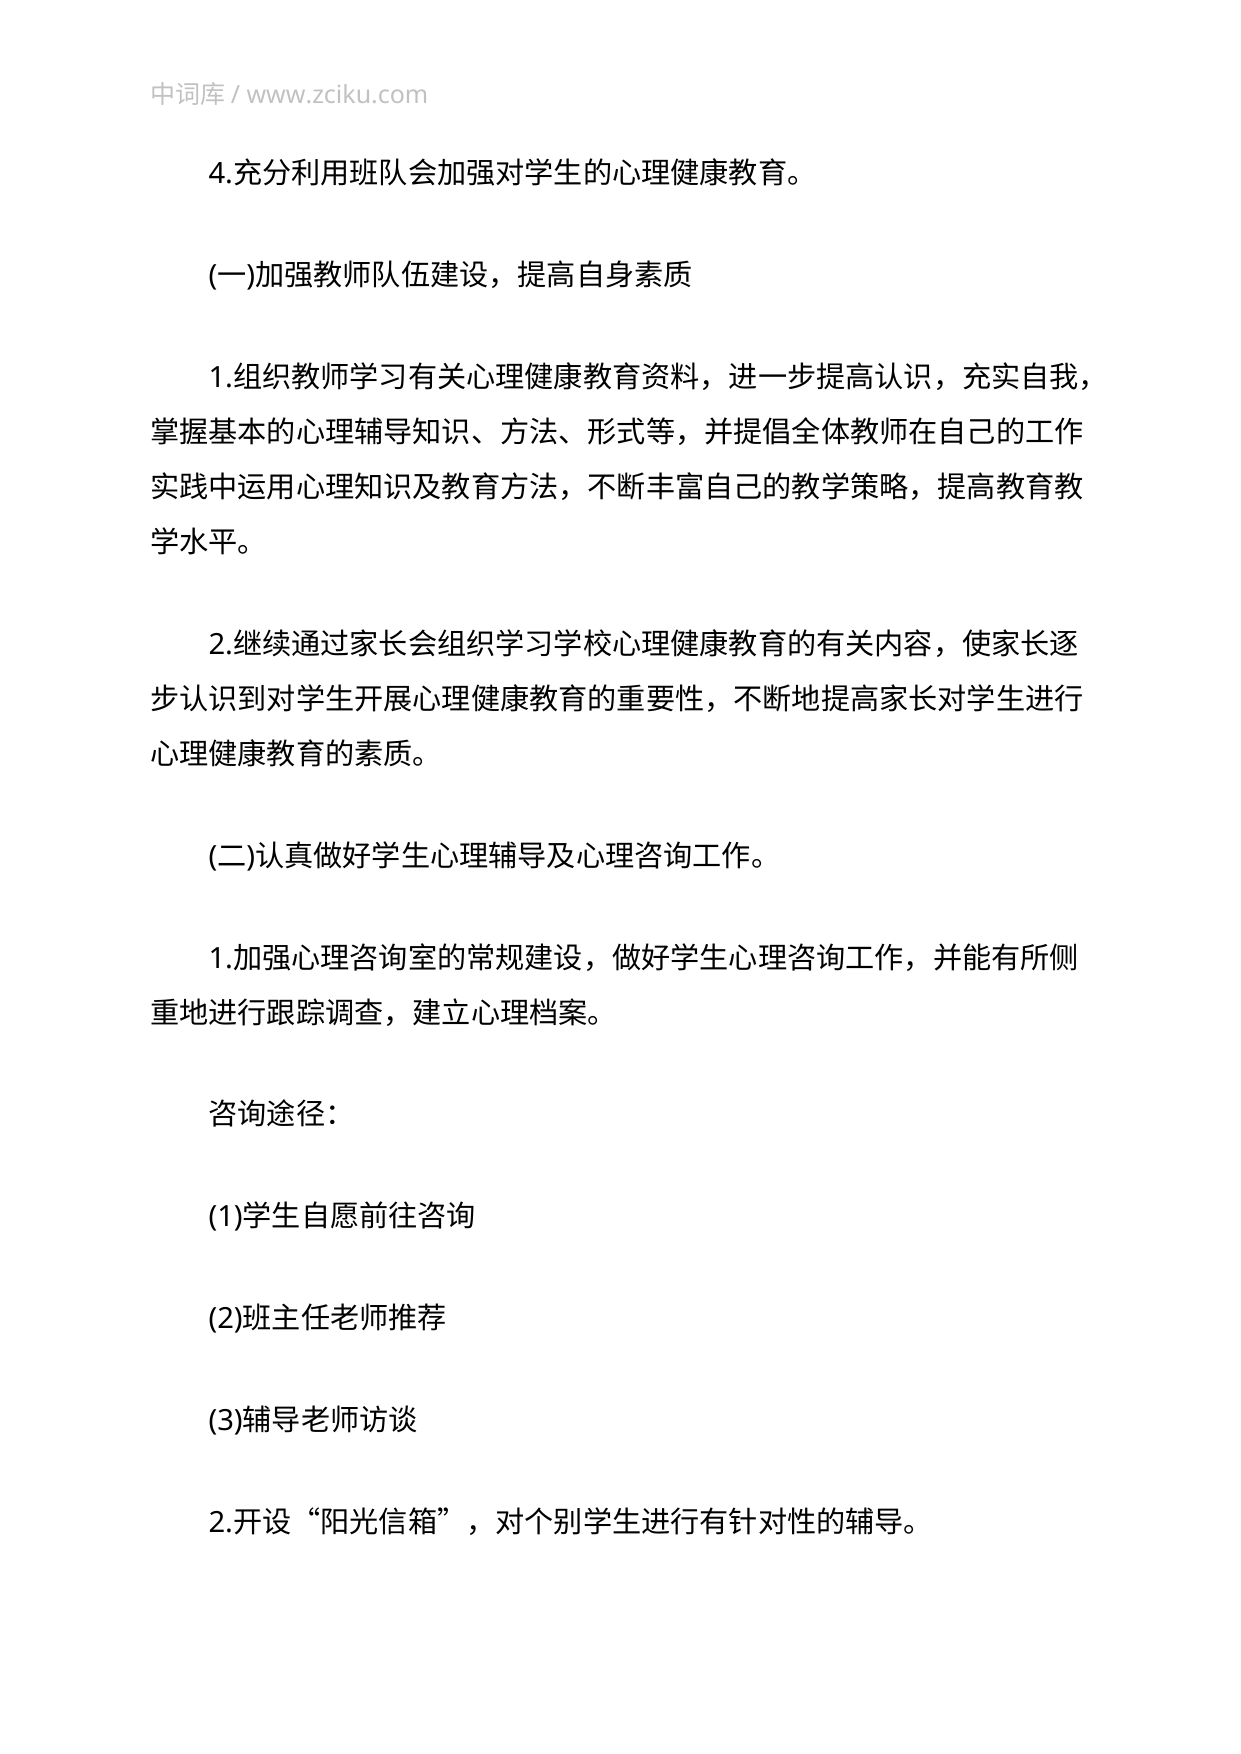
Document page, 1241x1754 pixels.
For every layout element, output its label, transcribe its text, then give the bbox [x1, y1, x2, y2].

text 1.组织教师学习有关心理健康教育资料，进一步提高认识，充实自我，掌握基本的心理辅导知识、方法、形式等，并提倡全体教师在自己的工作实践中运用心理知识及教育方法，不断丰富自己的教学策略，提高教育教学水平。 [150, 354, 1090, 561]
text (二)认真做好学生心理辅导及心理咨询工作。 [150, 832, 1090, 874]
text (2)班主任老师推荐 [150, 1295, 1090, 1337]
text 4.充分利用班队会加强对学生的心理健康教育。 [150, 150, 1090, 192]
text 1.加强心理咨询室的常规建设，做好学生心理咨询工作，并能有所侧重地进行跟踪调查，建立心理档案。 [150, 934, 1090, 1031]
text (1)学生自愿前往咨询 [150, 1193, 1090, 1235]
text (3)辅导老师访谈 [150, 1397, 1090, 1439]
text 2.继续通过家长会组织学习学校心理健康教育的有关内容，使家长逐步认识到对学生开展心理健康教育的重要性，不断地提高家长对学生进行心理健康教育的素质。 [150, 621, 1090, 773]
text (一)加强教师队伍建设，提高自身素质 [150, 252, 1090, 294]
text 咨询途径： [150, 1091, 1090, 1133]
text 2.开设“阳光信箱”，对个别学生进行有针对性的辅导。 [150, 1499, 1090, 1541]
